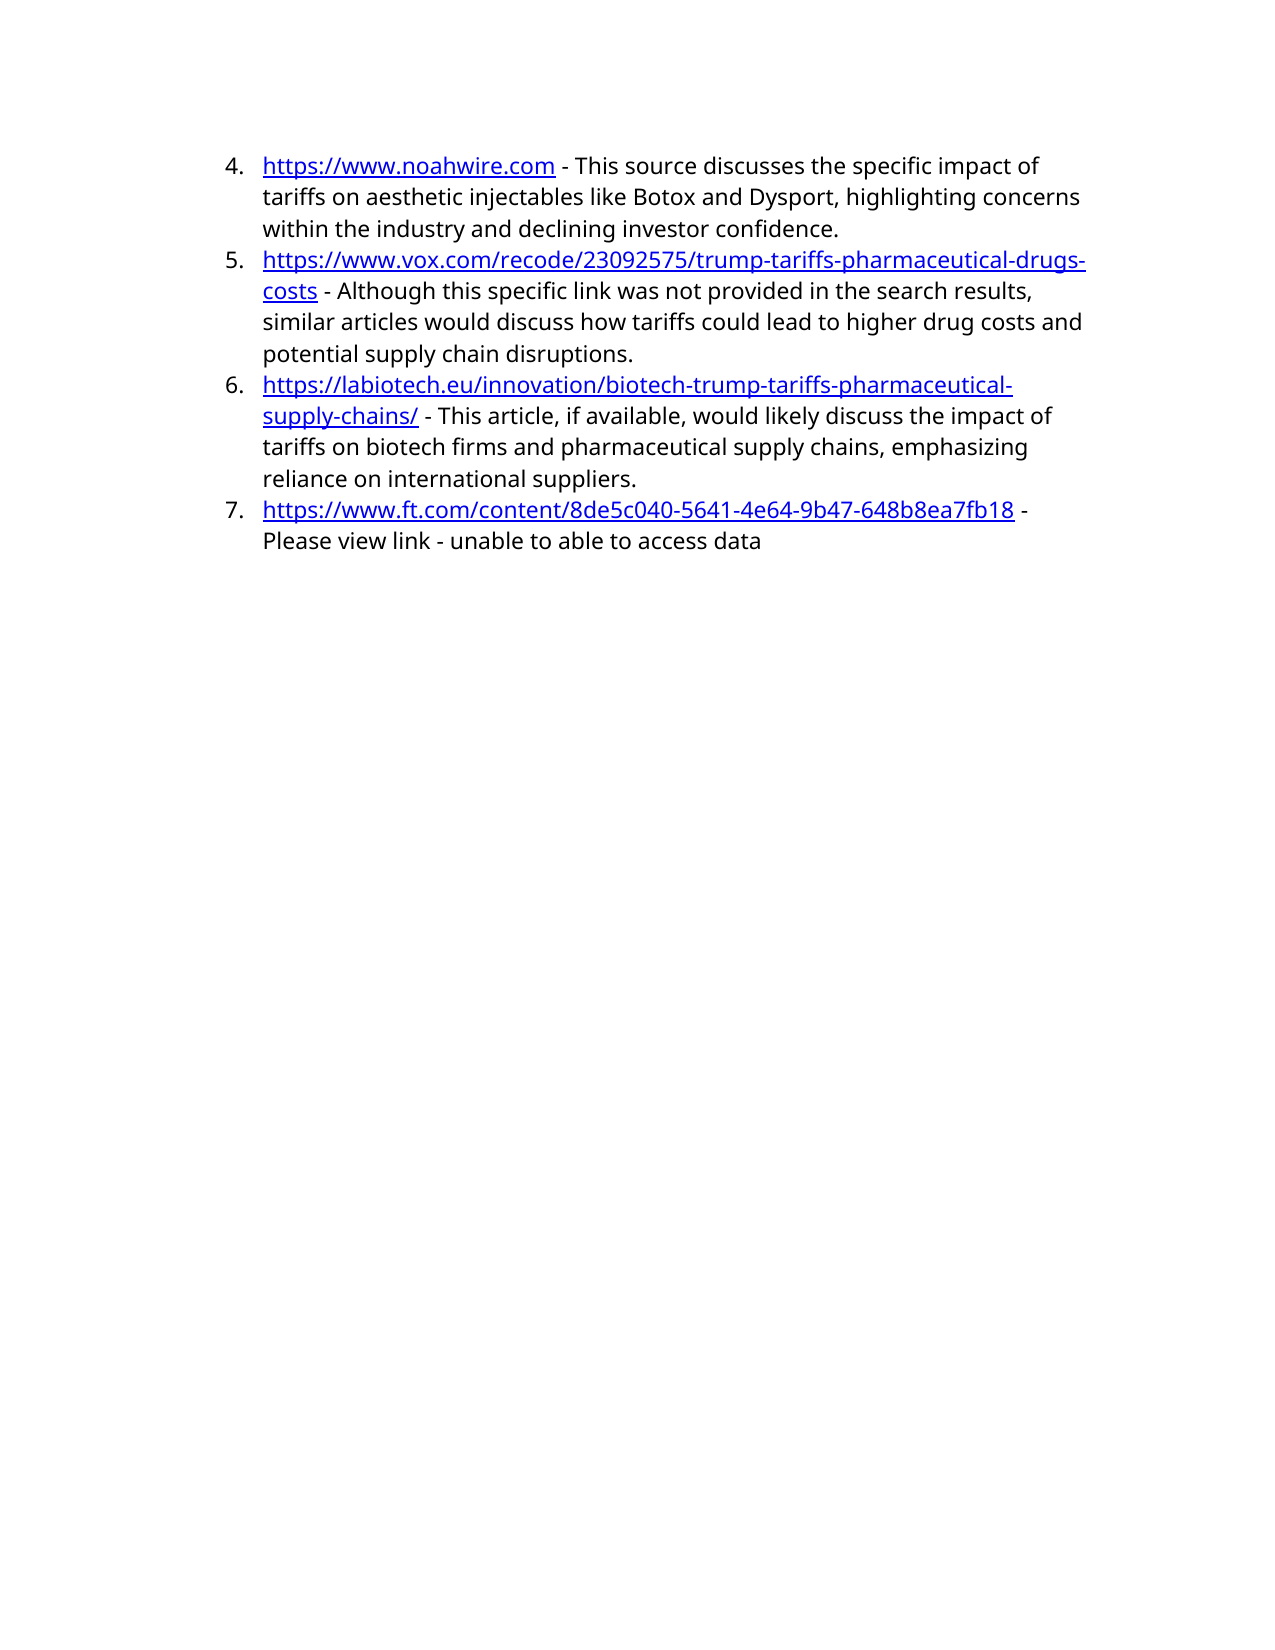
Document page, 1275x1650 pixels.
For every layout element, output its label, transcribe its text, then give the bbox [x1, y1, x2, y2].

list https://www.vox.com/recode/23092575/trump-tariffs-pharmaceutical-drugs-costs - Although this specific link was not provided in the search results, similar articles would discuss how tariffs could lead to higher drug costs and potential supply chain disruptions. [225, 244, 1087, 369]
list https://labiotech.eu/innovation/biotech-trump-tariffs-pharmaceutical-supply-chains/ - This article, if available, would likely discuss the impact of tariffs on biotech firms and pharmaceutical supply chains, emphasizing reliance on international suppliers. [225, 369, 1087, 494]
list https://www.noahwire.com - This source discusses the specific impact of tariffs on aesthetic injectables like Botox and Dysport, highlighting concerns within the industry and declining investor confidence. [225, 150, 1087, 244]
list https://www.ft.com/content/8de5c040-5641-4e64-9b47-648b8ea7fb18 - Please view link - unable to able to access data [225, 494, 1087, 556]
